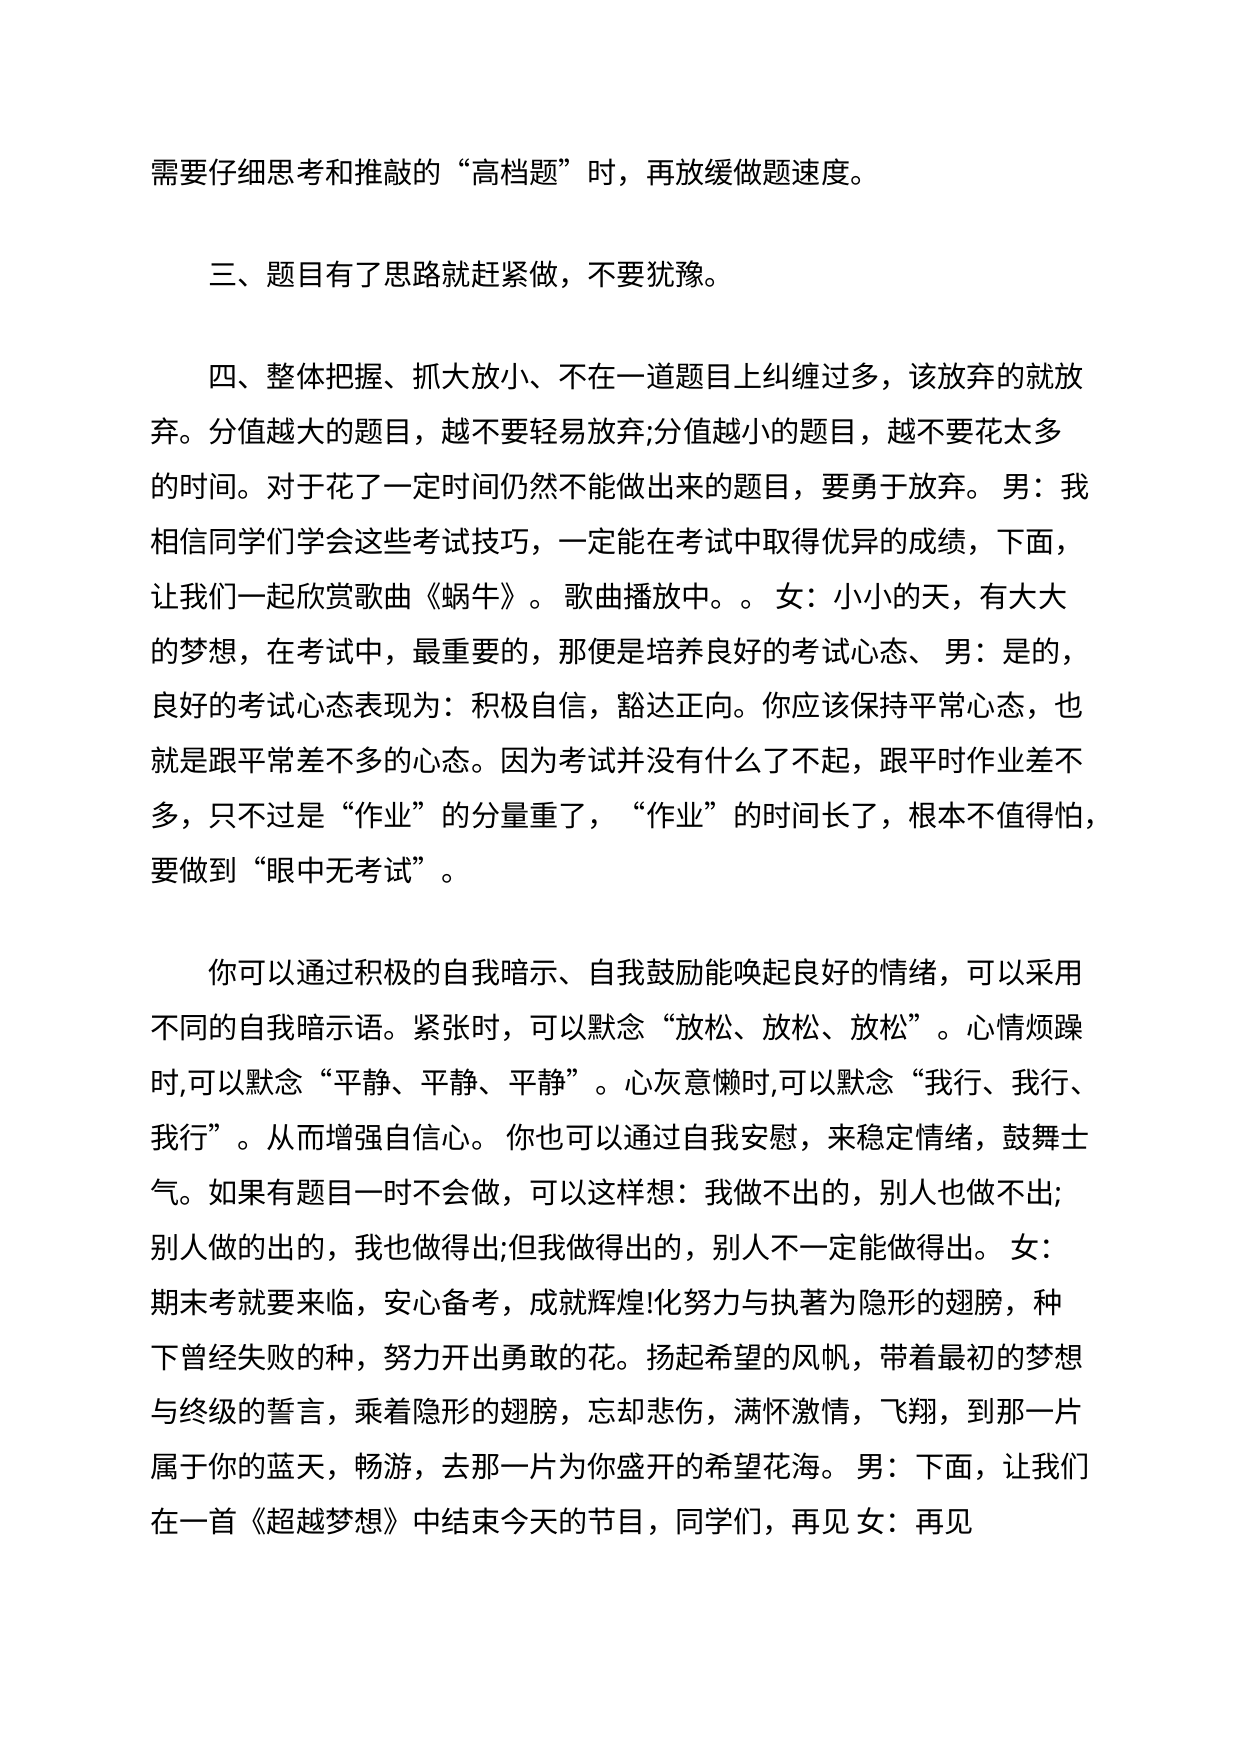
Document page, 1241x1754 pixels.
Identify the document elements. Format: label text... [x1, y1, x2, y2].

text 三、题目有了思路就赶紧做，不要犹豫。 [150, 252, 1090, 294]
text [150, 150, 1090, 192]
text 你可以通过积极的自我暗示、自我鼓励能唤起良好的情绪，可以采用不同的自我暗示语。紧张时，可以默念“放松、放松、放松”。心情烦躁时,可以默念“平静、平静、平静”。心灰意懒时,可以默念“我行、我行、我行”。从而增强自信心。 你也可以通过自我安慰，来稳定情绪，鼓舞士气。如果有题目一时不会做，可以这样想：我做不出的，别人也做不出;别人做的出的，我也做得出;但我做得出的，别人不一定能做得出。 女：期末考就要来临，安心备考，成就辉煌!化努力与执著为隐形的翅膀，种下曾经失败的种，努力开出勇敢的花。扬起希望的风帆，带着最初的梦想与终级的誓言，乘着隐形的翅膀，忘却悲伤，满怀激情，飞翔，到那一片属于你的蓝天，畅游，去那一片为你盛开的希望花海。 男：下面，让我们在一首《超越梦想》中结束今天的节目，同学们，再见 女：再见 [150, 949, 1090, 1541]
text 四、整体把握、抓大放小、不在一道题目上纠缠过多，该放弃的就放弃。分值越大的题目，越不要轻易放弃;分值越小的题目，越不要花太多的时间。对于花了一定时间仍然不能做出来的题目，要勇于放弃。 男：我相信同学们学会这些考试技巧，一定能在考试中取得优异的成绩，下面，让我们一起欣赏歌曲《蜗牛》。 歌曲播放中。。 女：小小的天，有大大的梦想，在考试中，最重要的，那便是培养良好的考试心态、 男：是的，良好的考试心态表现为：积极自信，豁达正向。你应该保持平常心态，也就是跟平常差不多的心态。因为考试并没有什么了不起，跟平时作业差不多，只不过是“作业”的分量重了，“作业”的时间长了，根本不值得怕，要做到“眼中无考试”。 [150, 353, 1090, 890]
